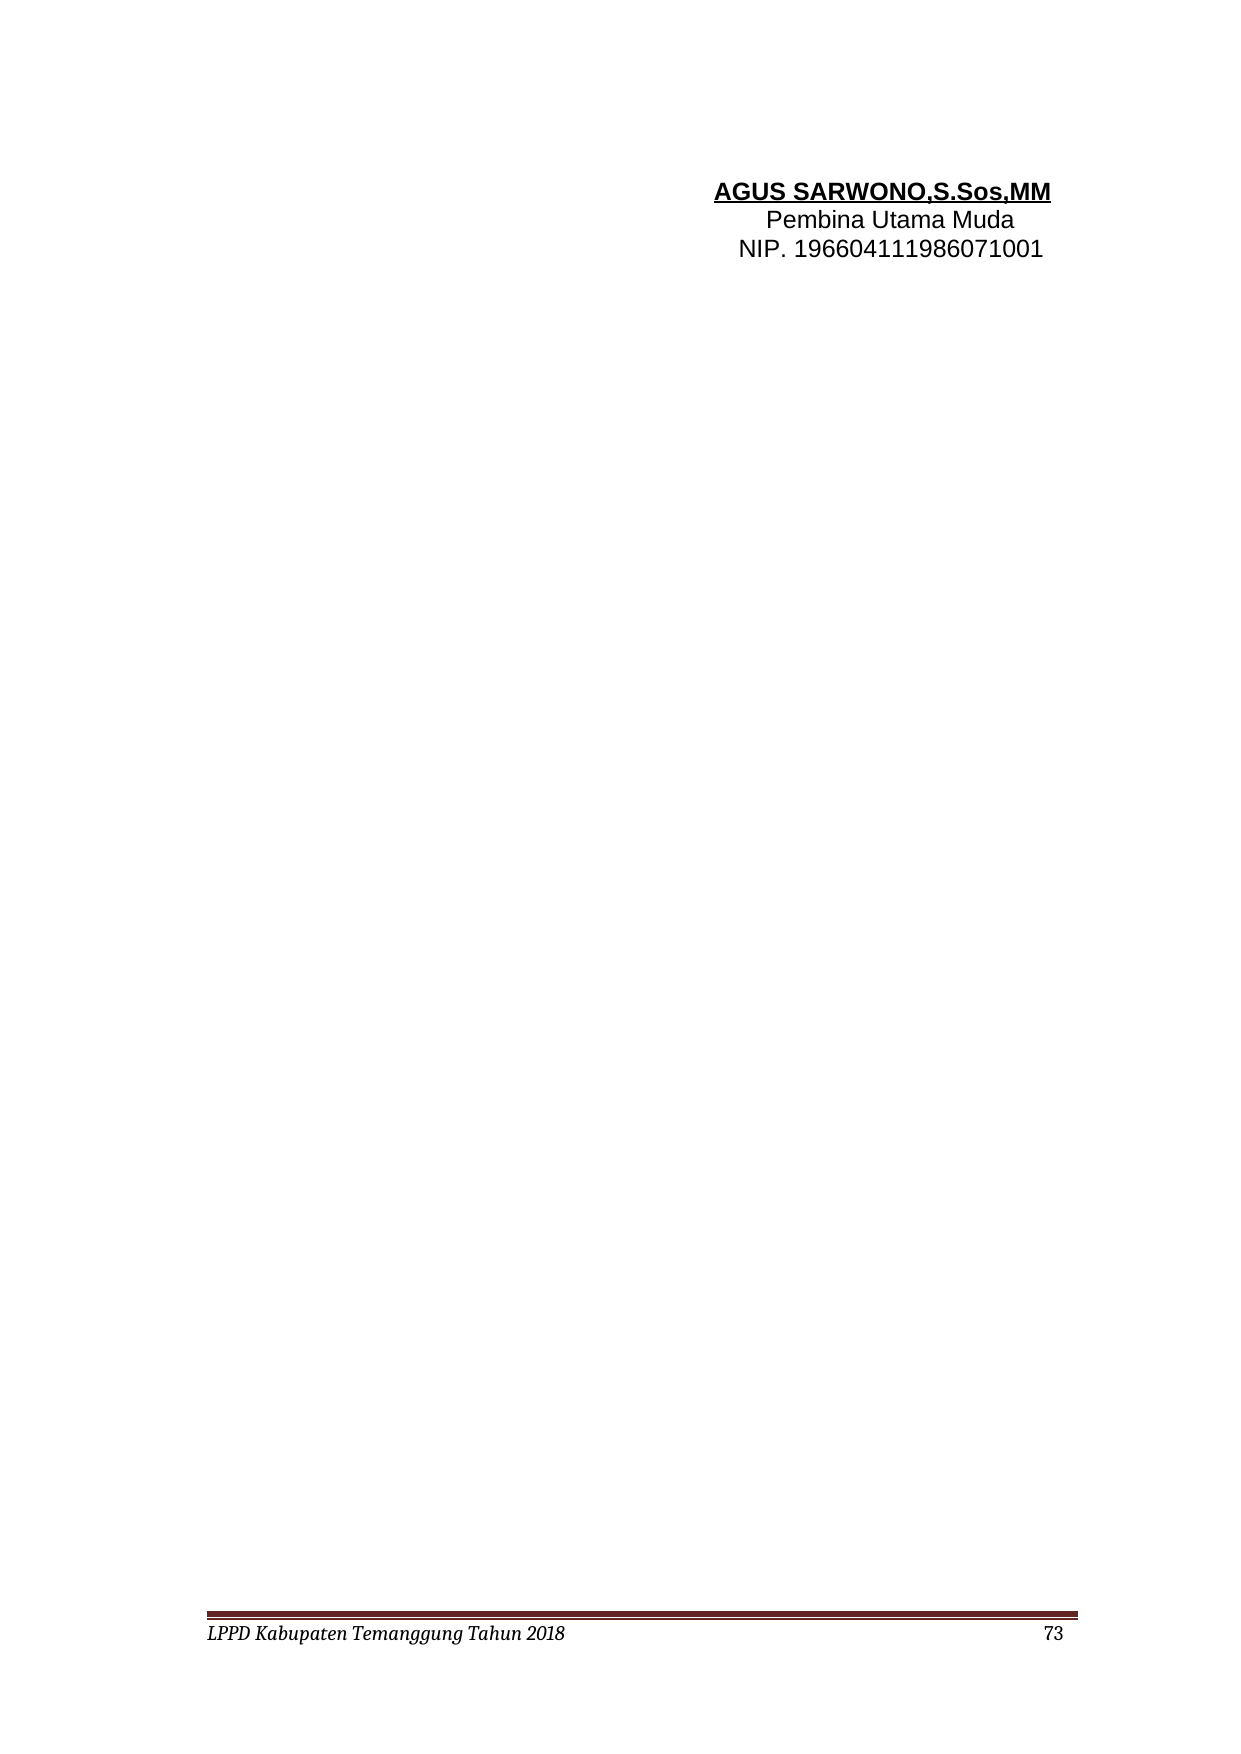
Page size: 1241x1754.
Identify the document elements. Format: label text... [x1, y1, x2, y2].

text AGUS SARWONO,S.Sos,MM [207, 176, 1078, 205]
text NIP. 196604111986071001 [738, 234, 1078, 263]
text Pembina Utama Muda [738, 205, 1078, 234]
